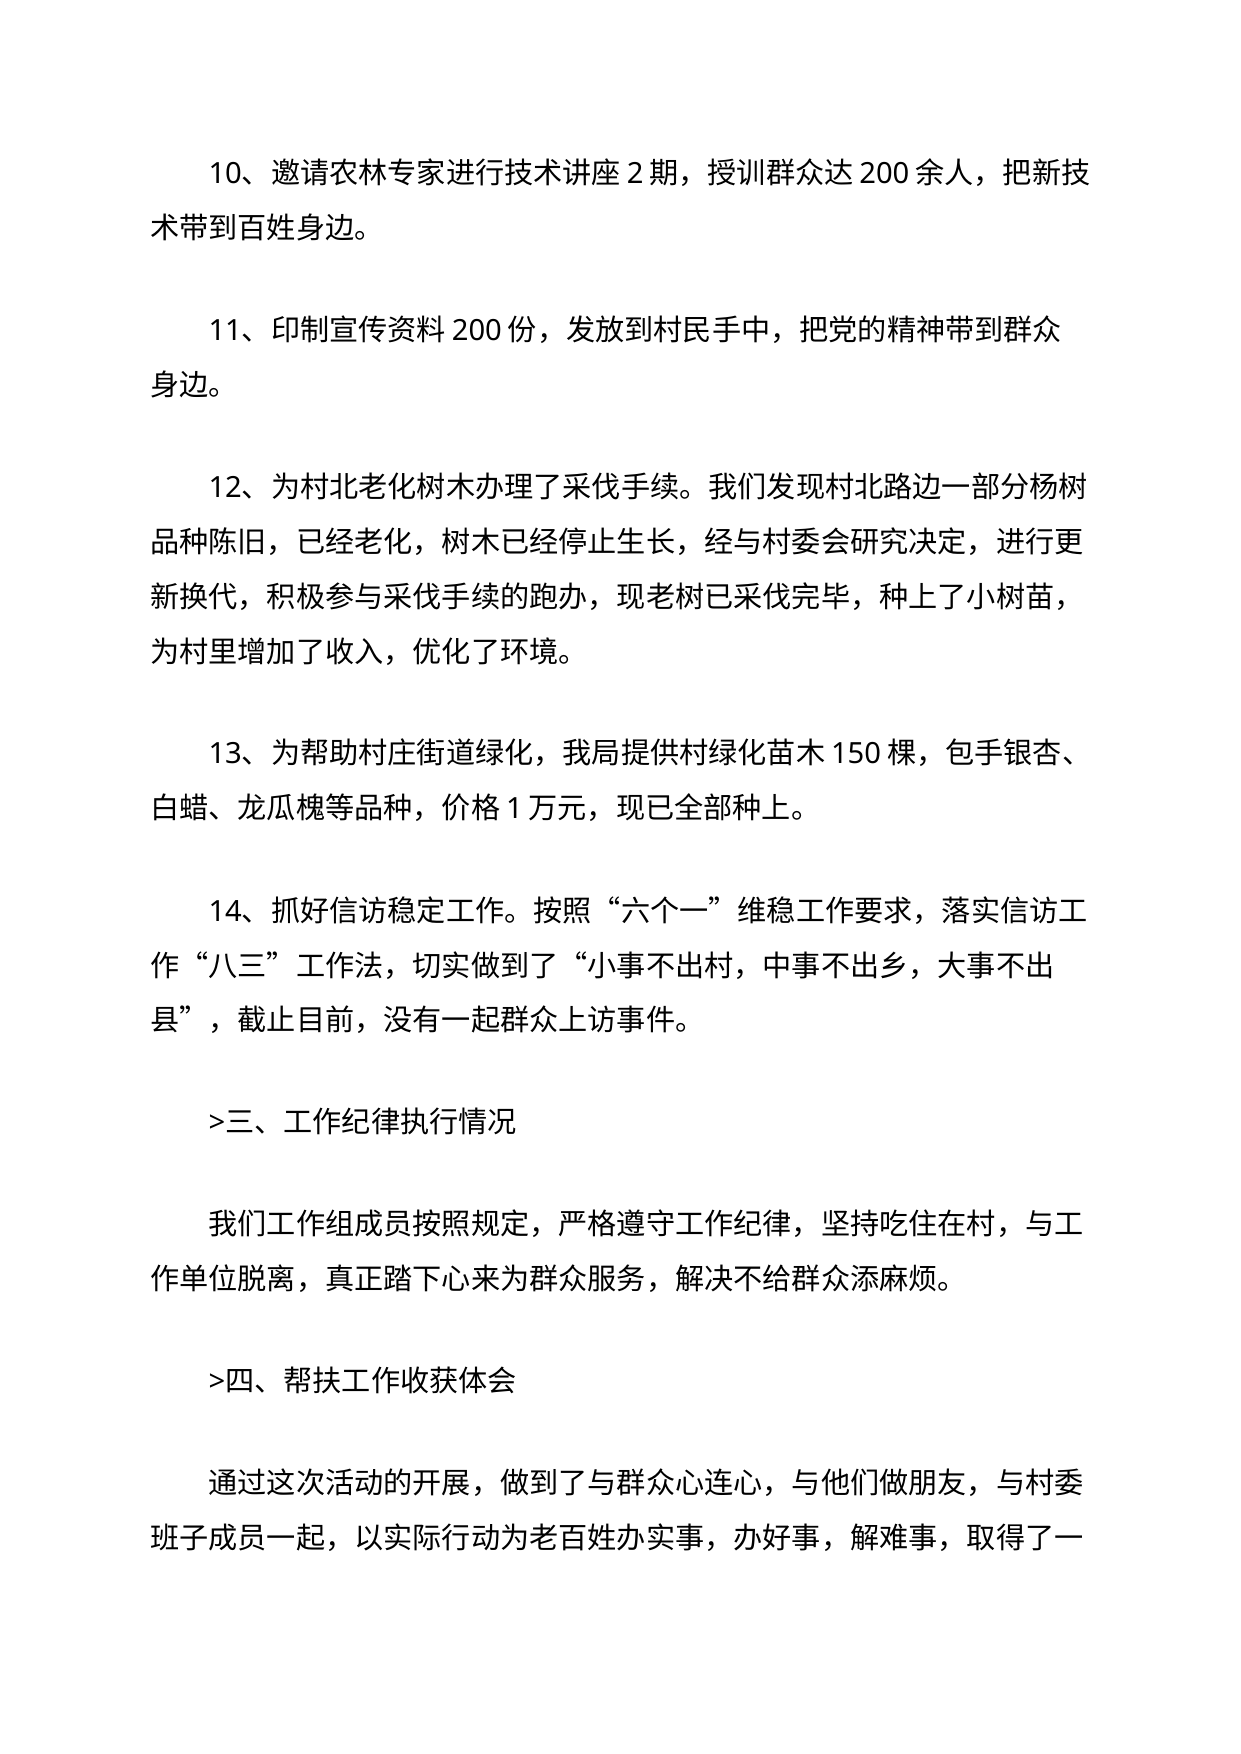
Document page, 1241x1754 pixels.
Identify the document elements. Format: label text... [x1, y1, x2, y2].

text 10、邀请农林专家进行技术讲座2期，授训群众达200余人，把新技术带到百姓身边。 [150, 150, 1090, 247]
text 13、为帮助村庄街道绿化，我局提供村绿化苗木150棵，包手银杏、白蜡、龙瓜槐等品种，价格1万元，现已全部种上。 [150, 730, 1090, 827]
text >三、工作纪律执行情况 [150, 1099, 1090, 1141]
text 我们工作组成员按照规定，严格遵守工作纪律，坚持吃住在村，与工作单位脱离，真正踏下心来为群众服务，解决不给群众添麻烦。 [150, 1201, 1090, 1298]
text 14、抓好信访稳定工作。按照“六个一”维稳工作要求，落实信访工作“八三”工作法，切实做到了“小事不出村，中事不出乡，大事不出县”，截止目前，没有一起群众上访事件。 [150, 887, 1090, 1039]
text 11、印制宣传资料200份，发放到村民手中，把党的精神带到群众身边。 [150, 307, 1090, 404]
text 12、为村北老化树木办理了采伐手续。我们发现村北路边一部分杨树品种陈旧，已经老化，树木已经停止生长，经与村委会研究决定，进行更新换代，积极参与采伐手续的跑办，现老树已采伐完毕，种上了小树苗，为村里增加了收入，优化了环境。 [150, 463, 1090, 671]
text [150, 1459, 1090, 1557]
text >四、帮扶工作收获体会 [150, 1357, 1090, 1400]
